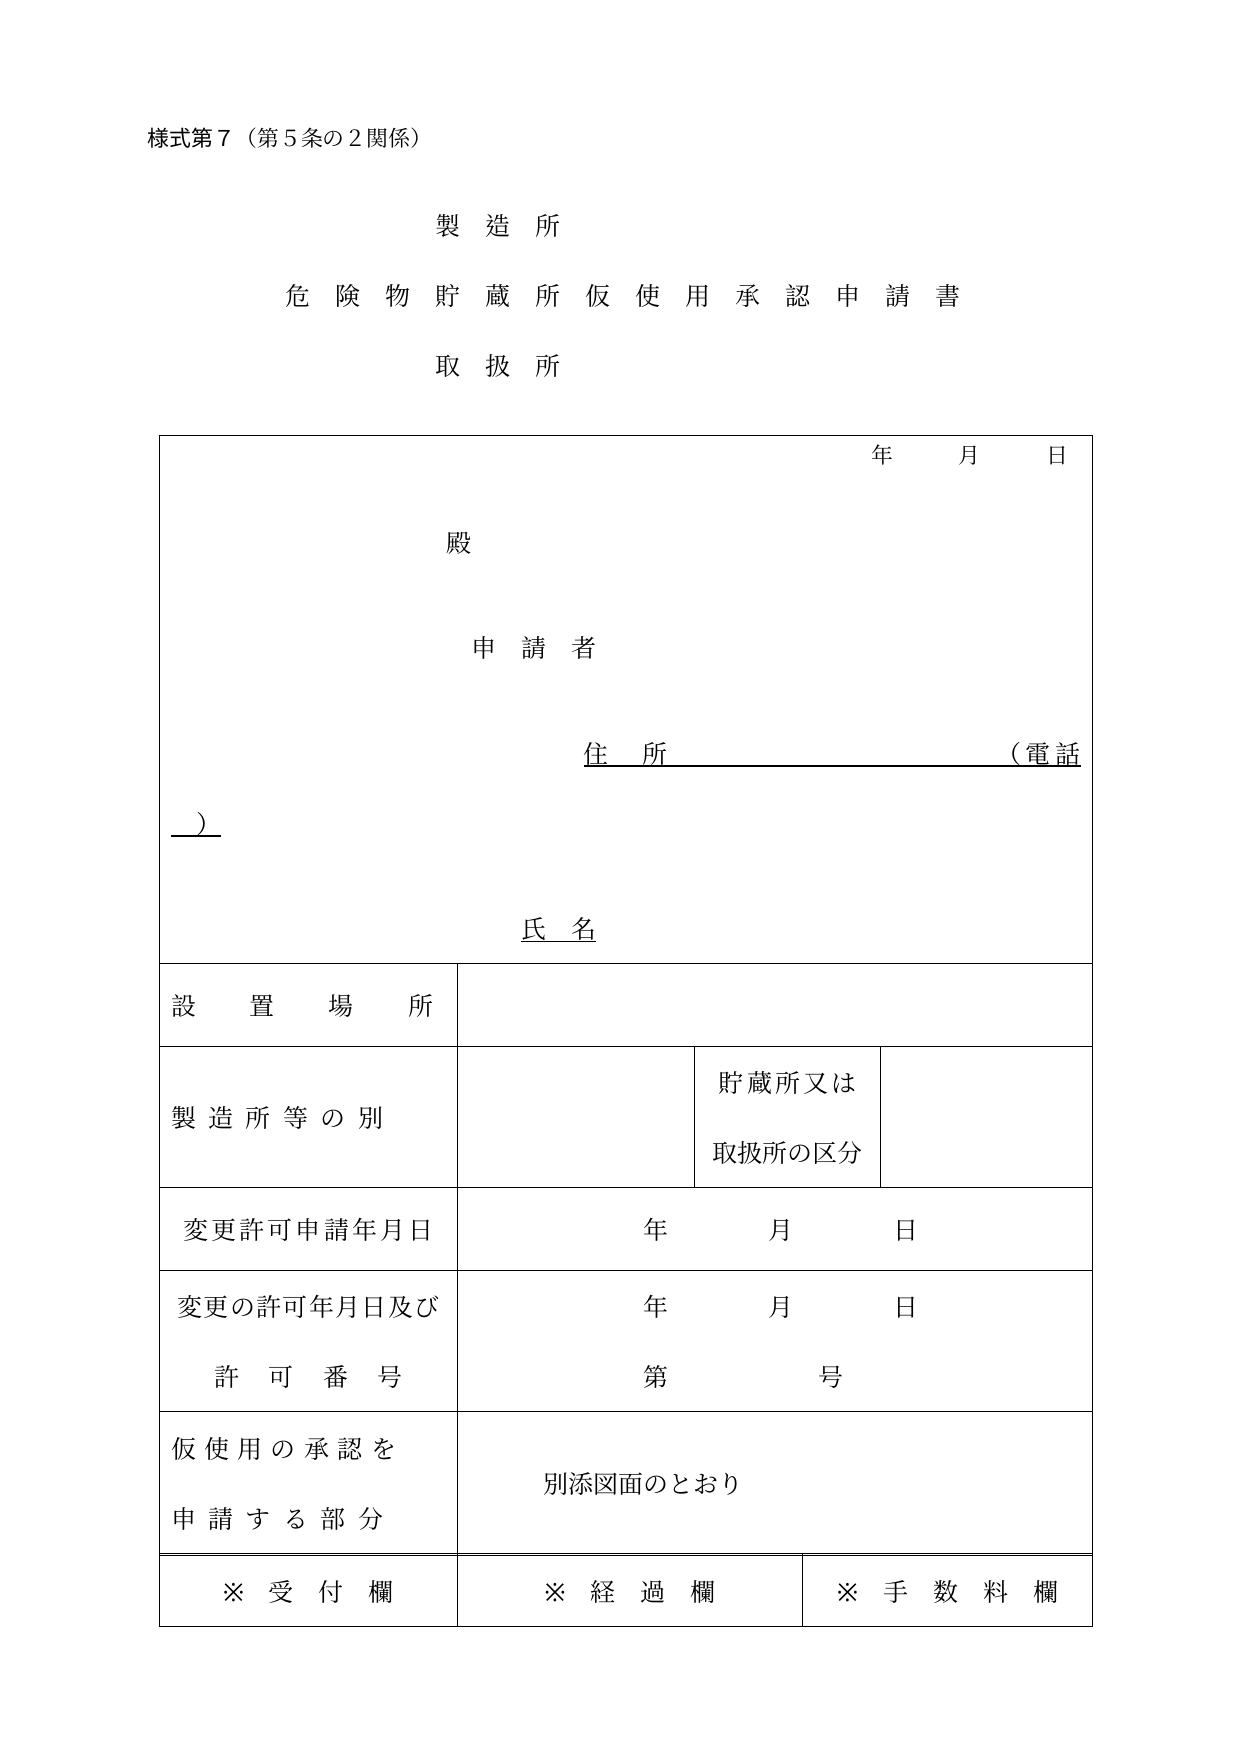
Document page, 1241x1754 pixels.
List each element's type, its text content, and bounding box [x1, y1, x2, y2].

text 危 険 物 貯 蔵 所 仮 使 用 承 認 申 請 書 [148, 260, 1092, 330]
table_header 年 月 日 殿 申 請 者 住 所 （電話 ） 氏 名 [160, 436, 1092, 963]
table_cell 年 月 日 第 号 [458, 1271, 1092, 1411]
table_cell 設 置 場 所 [160, 964, 457, 1046]
text 取 扱 所 [148, 330, 1092, 400]
table_cell [458, 1047, 694, 1187]
table_cell 製造所等の別 [160, 1047, 457, 1187]
table_cell 年 月 日 [458, 1188, 1092, 1270]
table_cell 別添図面のとおり [458, 1412, 1092, 1553]
table_cell ※ 経 過 欄 [458, 1556, 802, 1626]
table_cell 仮使用の承認を 申請する部分 [160, 1412, 457, 1553]
table_cell [458, 964, 1092, 1046]
text 製 造 所 [148, 189, 1092, 260]
text 様式第７（第５条の２関係） [148, 119, 1092, 154]
table_cell [881, 1047, 1092, 1187]
table_cell 変更の許可年月日及び 許可番号 [160, 1271, 457, 1411]
table_cell ※ 手 数 料 欄 [803, 1556, 1092, 1626]
table_cell ※ 受 付 欄 [160, 1556, 457, 1626]
table_cell 変更許可申請年月日 [160, 1188, 457, 1270]
table_cell 貯蔵所又は 取扱所の区分 [695, 1047, 880, 1187]
